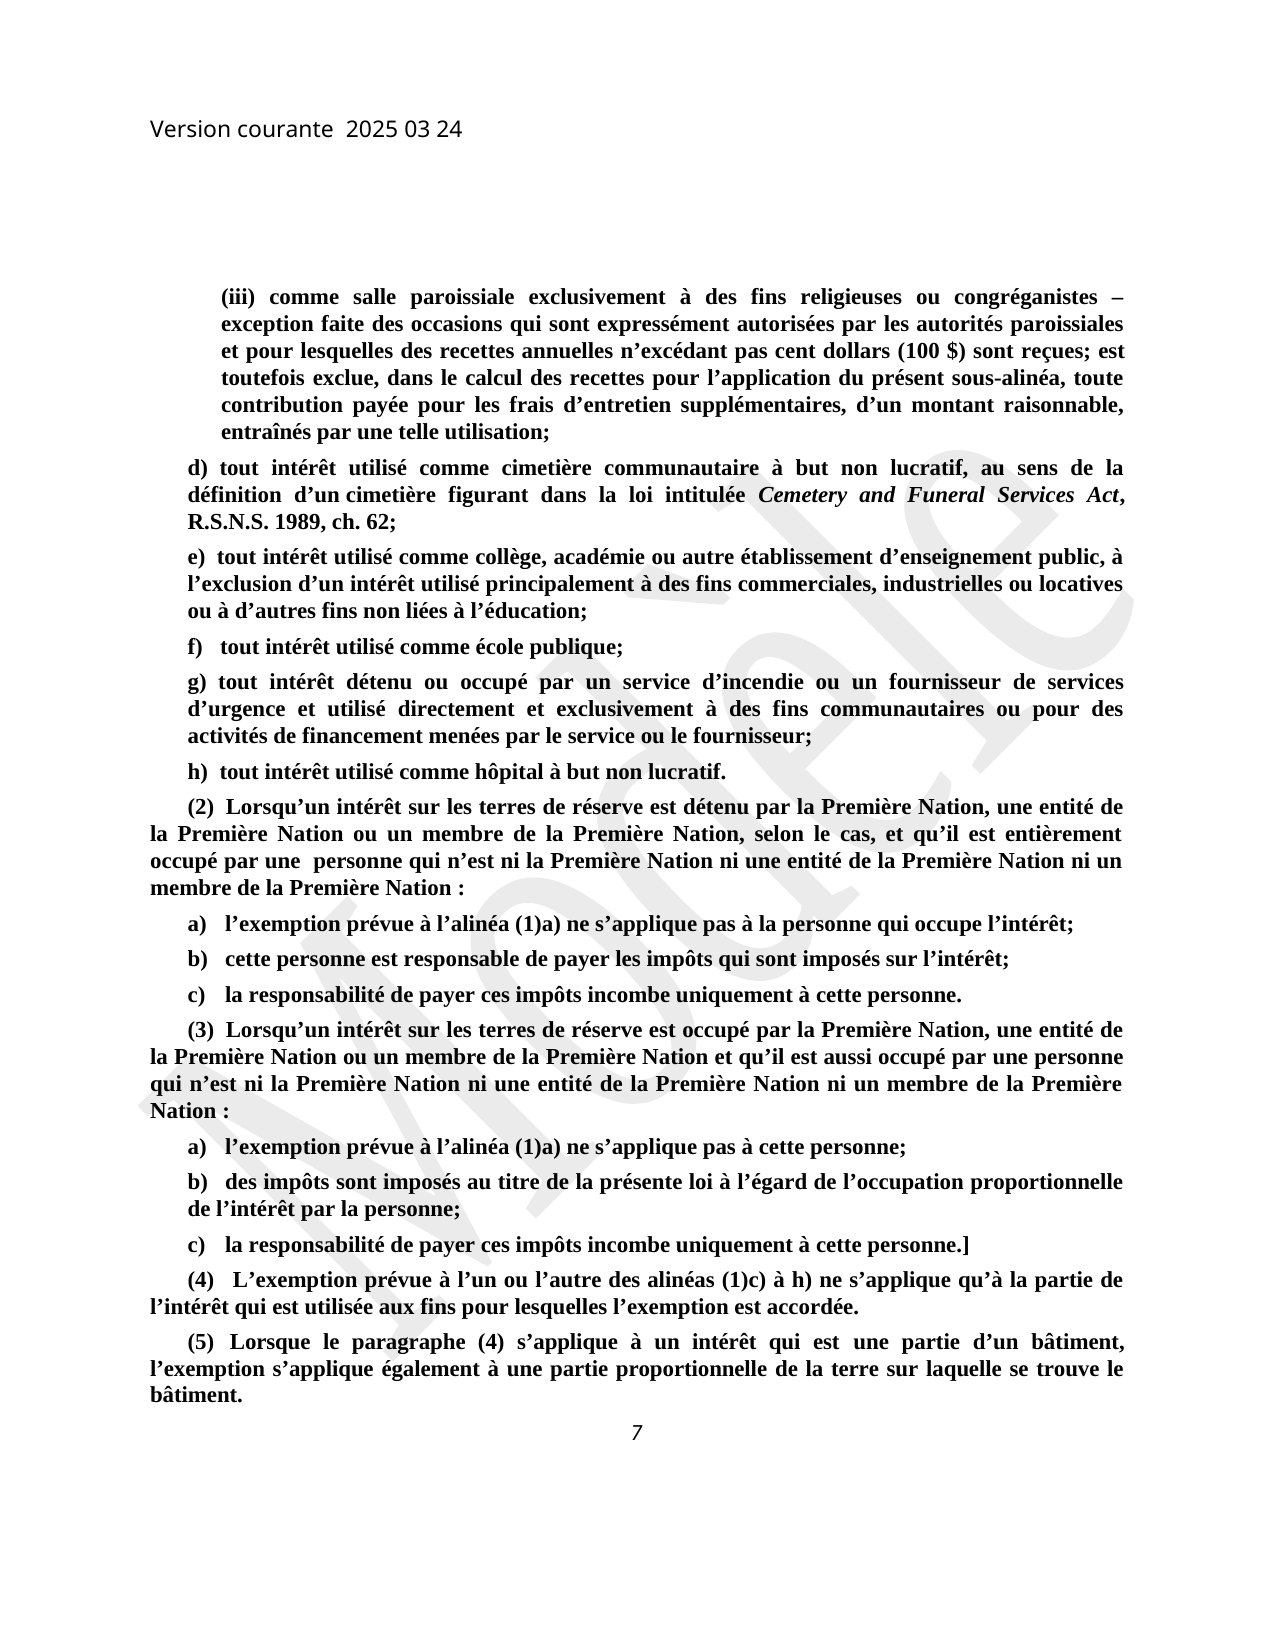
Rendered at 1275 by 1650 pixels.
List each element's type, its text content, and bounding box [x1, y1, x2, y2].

text (iii) comme salle paroissiale exclusivement à des fins religieuses ou congréganistes – exception faite des occasions qui sont expressément autorisées par les autorités paroissiales et pour lesquelles des recettes annuelles n’excédant pas cent dollars (100 $) sont reçues; est toutefois exclue, dans le calcul des recettes pour l’application du présent sous-alinéa, toute contribution payée pour les frais d’entretien supplémentaires, d’un montant raisonnable, entraînés par une telle utilisation; [221, 282, 1125, 444]
text g) tout intérêt détenu ou occupé par un service d’incendie ou un fournisseur de services d’urgence et utilisé directement et exclusivement à des fins communautaires ou pour des activités de financement menées par le service ou le fournisseur; [187, 667, 1125, 749]
text (2) Lorsqu’un intérêt sur les terres de réserve est détenu par la Première Nation, une entité de la Première Nation ou un membre de la Première Nation, selon le cas, et qu’il est entièrement occupé par une personne qui n’est ni la Première Nation ni une entité de la Première Nation ni un membre de la Première Nation : [150, 792, 1125, 901]
text (5) Lorsque le paragraphe (4) s’applique à un intérêt qui est une partie d’un bâtiment, l’exemption s’applique également à une partie proportionnelle de la terre sur laquelle se trouve le bâtiment. [150, 1328, 1125, 1407]
text (4) L’exemption prévue à l’un ou l’autre des alinéas (1)c) à h) ne s’applique qu’à la partie de l’intérêt qui est utilisée aux fins pour lesquelles l’exemption est accordée. [150, 1266, 1125, 1320]
text (3) Lorsqu’un intérêt sur les terres de réserve est occupé par la Première Nation, une entité de la Première Nation ou un membre de la Première Nation et qu’il est aussi occupé par une personne qui n’est ni la Première Nation ni une entité de la Première Nation ni un membre de la Première Nation : [150, 1015, 1125, 1124]
text e) tout intérêt utilisé comme collège, académie ou autre établissement d’enseignement public, à l’exclusion d’un intérêt utilisé principalement à des fins commerciales, industrielles ou locatives ou à d’autres fins non liées à l’éducation; [187, 542, 1125, 624]
text c) la responsabilité de payer ces impôts incombe uniquement à cette personne.] [150, 1230, 1125, 1257]
text a) l’exemption prévue à l’alinéa (1)a) ne s’applique pas à la personne qui occupe l’intérêt; [187, 909, 1125, 936]
text f) tout intérêt utilisé comme école publique; [187, 632, 1125, 659]
text h) tout intérêt utilisé comme hôpital à but non lucratif. [187, 757, 1125, 784]
text d) tout intérêt utilisé comme cimetière communautaire à but non lucratif, au sens de la définition d’un cimetière figurant dans la loi intitulée Cemetery and Funeral Services Act, R.S.N.S. 1989, ch. 62; [187, 453, 1125, 534]
text b) des impôts sont imposés au titre de la présente loi à l’égard de l’occupation proportionnelle de l’intérêt par la personne; [187, 1168, 1125, 1222]
text b) cette personne est responsable de payer les impôts qui sont imposés sur l’intérêt; [187, 944, 1125, 972]
text a) l’exemption prévue à l’alinéa (1)a) ne s’applique pas à cette personne; [187, 1132, 1125, 1159]
text c) la responsabilité de payer ces impôts incombe uniquement à cette personne. [187, 980, 1125, 1007]
